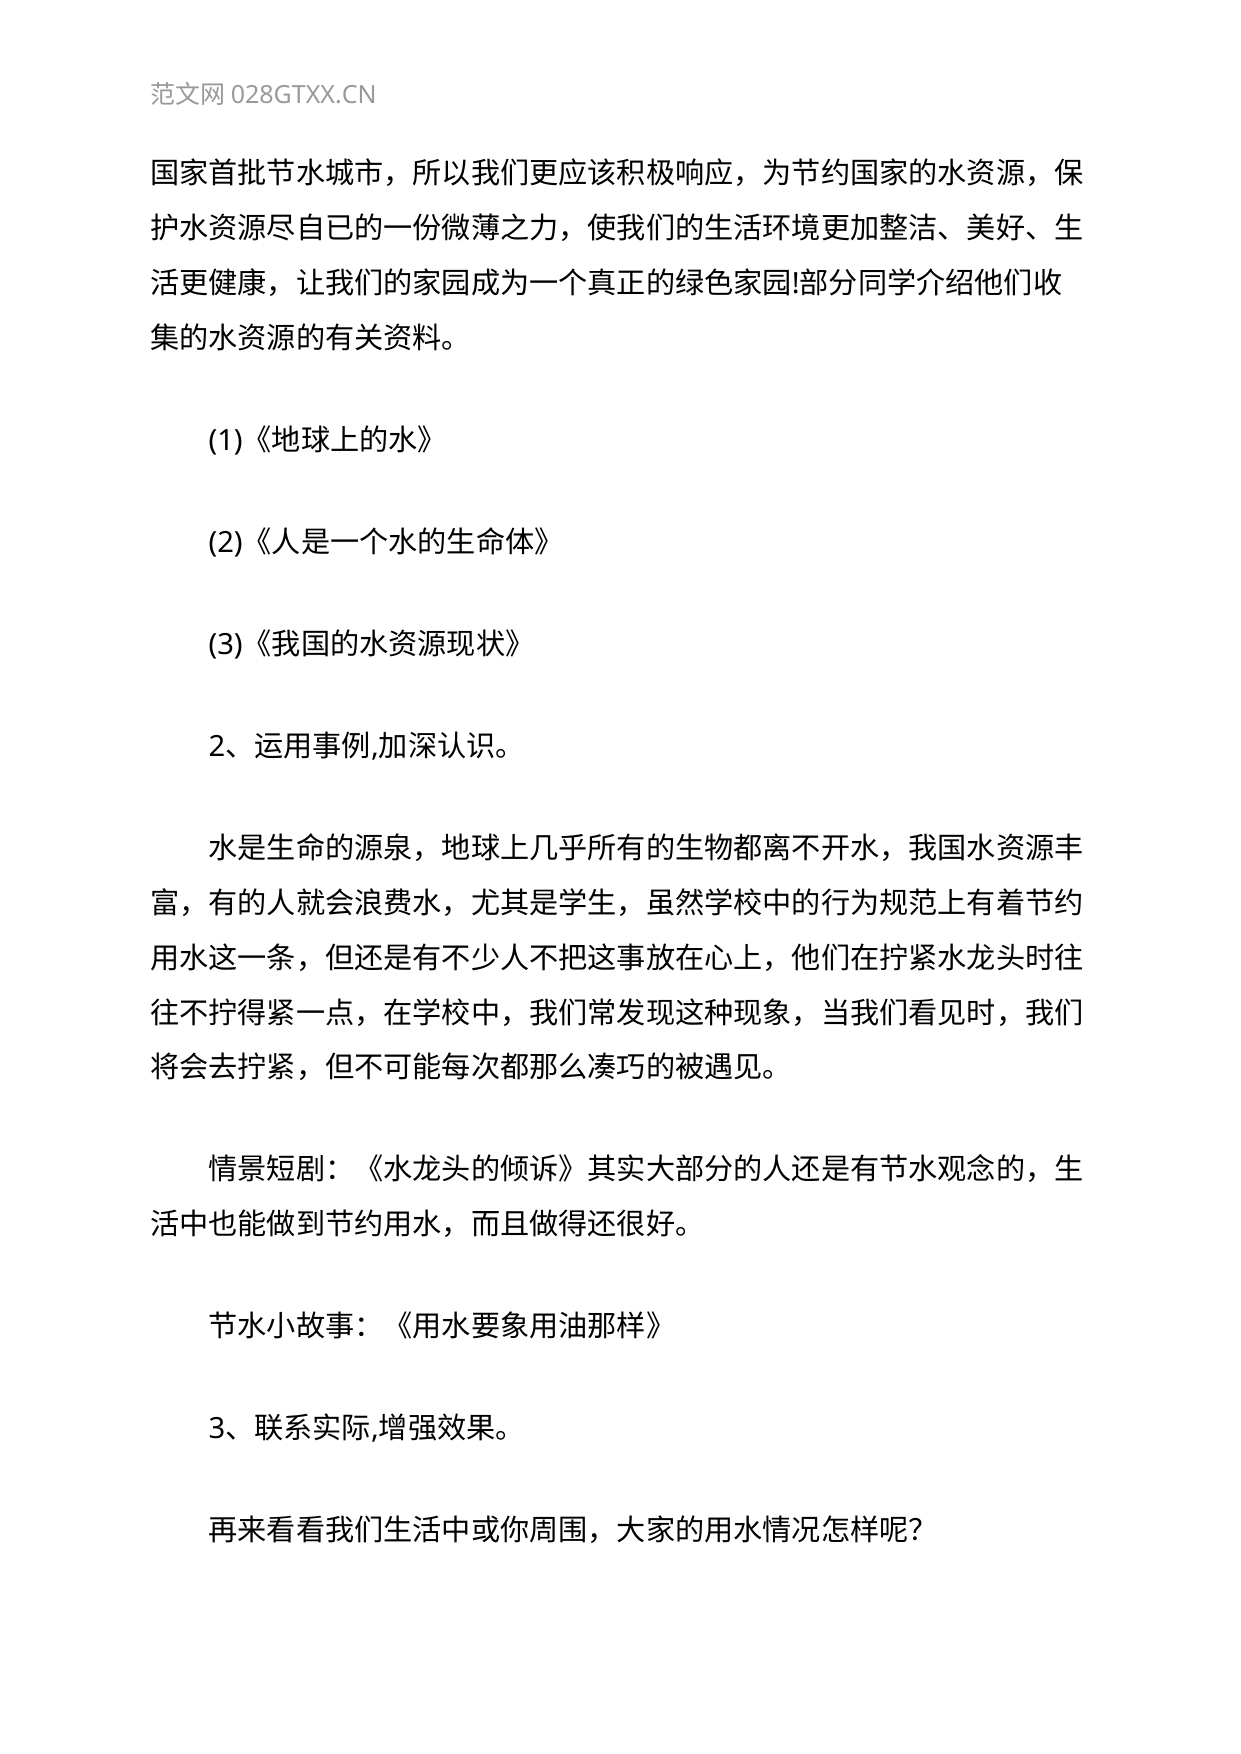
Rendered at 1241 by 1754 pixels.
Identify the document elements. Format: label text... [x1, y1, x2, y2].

text 情景短剧：《水龙头的倾诉》其实大部分的人还是有节水观念的，生活中也能做到节约用水，而且做得还很好。 [150, 1146, 1090, 1243]
text 水是生命的源泉，地球上几乎所有的生物都离不开水，我国水资源丰富，有的人就会浪费水，尤其是学生，虽然学校中的行为规范上有着节约用水这一条，但还是有不少人不把这事放在心上，他们在拧紧水龙头时往往不拧得紧一点，在学校中，我们常发现这种现象，当我们看见时，我们将会去拧紧，但不可能每次都那么凑巧的被遇见。 [150, 824, 1090, 1086]
text (2)《人是一个水的生命体》 [150, 518, 1090, 561]
text 3、联系实际,增强效果。 [150, 1404, 1090, 1447]
text (1)《地球上的水》 [150, 417, 1090, 459]
text (3)《我国的水资源现状》 [150, 621, 1090, 663]
text 节水小故事：《用水要象用油那样》 [150, 1302, 1090, 1345]
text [150, 150, 1090, 357]
text 再来看看我们生活中或你周围，大家的用水情况怎样呢？ [150, 1506, 1090, 1548]
text 2、运用事例,加深认识。 [150, 722, 1090, 765]
